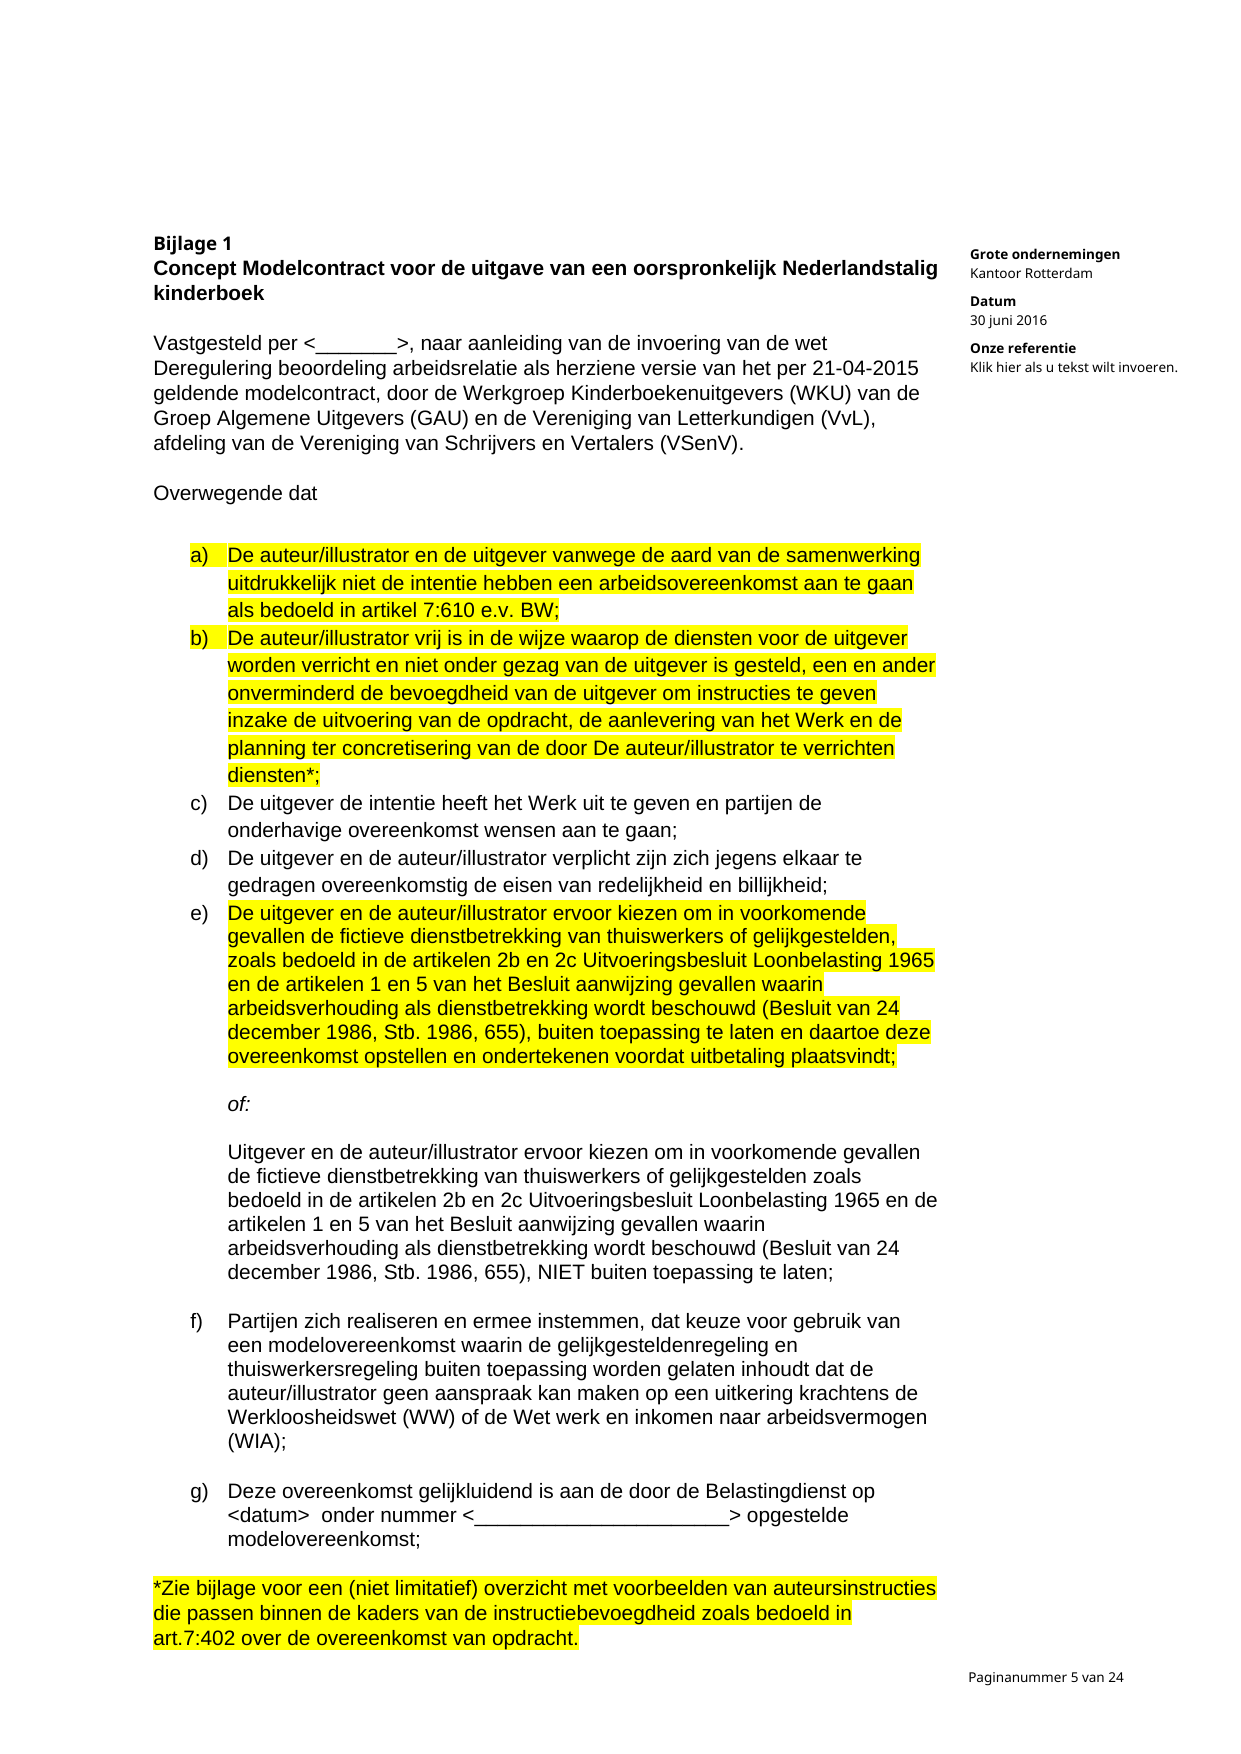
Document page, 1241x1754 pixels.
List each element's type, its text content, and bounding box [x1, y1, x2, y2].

text Bijlage 1 [153, 230, 940, 255]
list De uitgever en de auteur/illustrator verplicht zijn zich jegens elkaar te gedragen overeenkomstig de eisen van redelijkheid en billijkheid; [190, 845, 940, 897]
text Concept Modelcontract voor de uitgave van een oorspronkelijk Nederlandstalig kinderboek [153, 255, 940, 305]
list De auteur/illustrator vrij is in de wijze waarop de diensten voor de uitgever worden verricht en niet onder gezag van de uitgever is gesteld, een en ander onverminderd de bevoegdheid van de uitgever om instructies te geven inzake de uitvoering van de opdracht, de aanlevering van het Werk en de planning ter concretisering van de door De auteur/illustrator te verrichten diensten*; [190, 625, 940, 787]
text *Zie bijlage voor een (niet limitatief) overzicht met voorbeelden van auteursinstructies die passen binnen de kaders van de instructiebevoegdheid zoals bedoeld in art.7:402 over de overeenkomst van opdracht. [153, 1550, 940, 1650]
list Deze overeenkomst gelijkluidend is aan de door de Belastingdienst op <datum> onder nummer <______________________> opgestelde modelovereenkomst; [190, 1478, 940, 1550]
list De uitgever de intentie heeft het Werk uit te geven en partijen de onderhavige overeenkomst wensen aan te gaan; [190, 790, 940, 842]
list De auteur/illustrator en de uitgever vanwege de aard van de samenwerking uitdrukkelijk niet de intentie hebben een arbeidsovereenkomst aan te gaan als bedoeld in artikel 7:610 e.v. BW; [190, 543, 940, 622]
list Partijen zich realiseren en ermee instemmen, dat keuze voor gebruik van een modelovereenkomst waarin de gelijkgesteldenregeling en thuiswerkersregeling buiten toepassing worden gelaten inhoudt dat de auteur/illustrator geen aanspraak kan maken op een uitkering krachtens de Werkloosheidswet (WW) of de Wet werk en inkomen naar arbeidsvermogen (WIA); [190, 1309, 940, 1478]
text Overwegende dat [153, 480, 940, 505]
text Vastgesteld per <_______>, naar aanleiding van de invoering van de wet Deregulering beoordeling arbeidsrelatie als herziene versie van het per 21-04-2015 geldende modelcontract, door de Werkgroep Kinderboekenuitgevers (WKU) van de Groep Algemene Uitgevers (GAU) en de Vereniging van Letterkundigen (VvL), afdeling van de Vereniging van Schrijvers en Vertalers (VSenV). [153, 330, 940, 455]
list De uitgever en de auteur/illustrator ervoor kiezen om in voorkomende gevallen de fictieve dienstbetrekking van thuiswerkers of gelijkgestelden, zoals bedoeld in de artikelen 2b en 2c Uitvoeringsbesluit Loonbelasting 1965 en de artikelen 1 en 5 van het Besluit aanwijzing gevallen waarin arbeidsverhouding als dienstbetrekking wordt beschouwd (Besluit van 24 december 1986, Stb. 1986, 655), buiten toepassing te laten en daartoe deze overeenkomst opstellen en ondertekenen voordat uitbetaling plaatsvindt; of: Uitgever en de auteur/illustrator ervoor kiezen om in voorkomende gevallen de fictieve dienstbetrekking van thuiswerkers of gelijkgestelden zoals bedoeld in de artikelen 2b en 2c Uitvoeringsbesluit Loonbelasting 1965 en de artikelen 1 en 5 van het Besluit aanwijzing gevallen waarin arbeidsverhouding als dienstbetrekking wordt beschouwd (Besluit van 24 december 1986, Stb. 1986, 655), NIET buiten toepassing te laten; [190, 900, 940, 1309]
